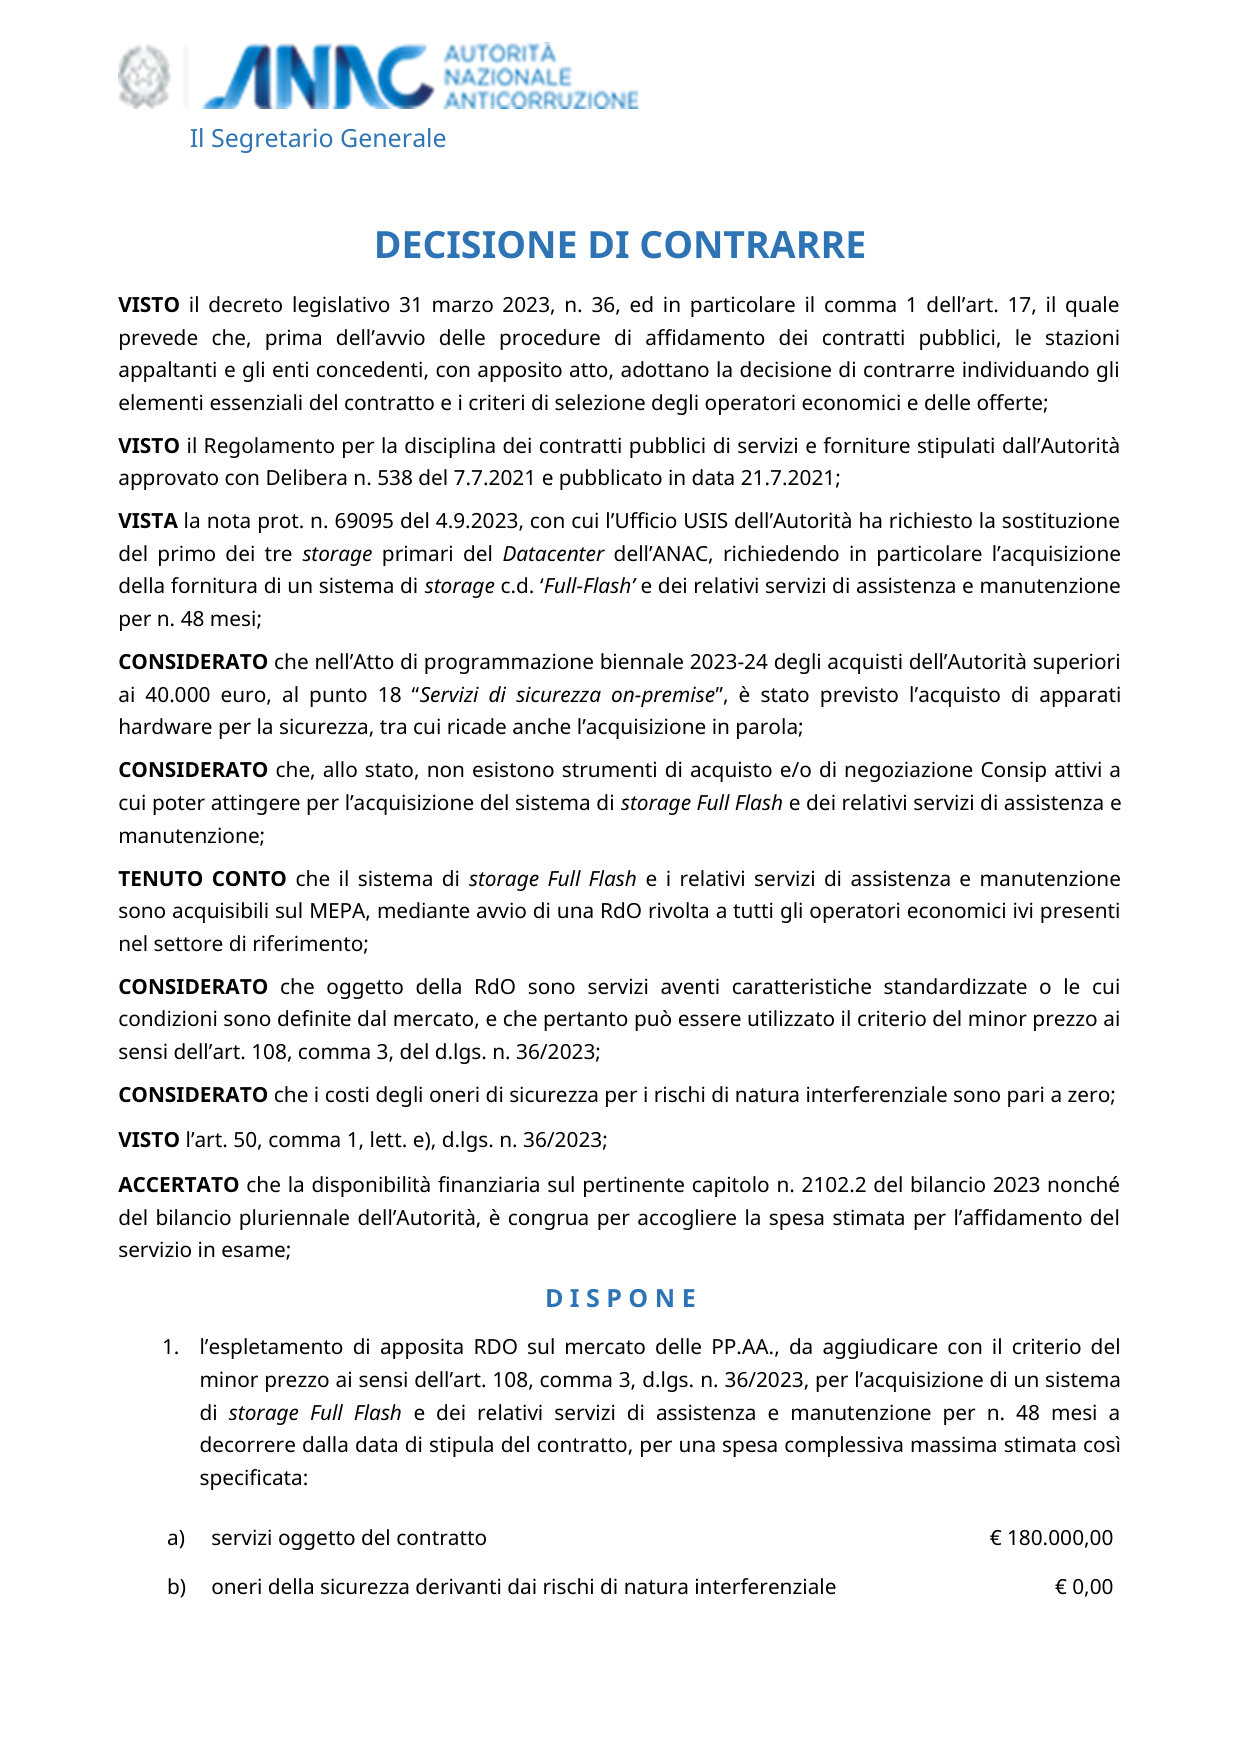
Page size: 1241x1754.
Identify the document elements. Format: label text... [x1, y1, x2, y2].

text CONSIDERATO che nell’Atto di programmazione biennale 2023-24 degli acquisti dell’Autorità superiori ai 40.000 euro, al punto 18 “Servizi di sicurezza on-premise”, è stato previsto l’acquisto di apparati hardware per la sicurezza, tra cui ricade anche l’acquisizione in parola; [118, 647, 1122, 741]
picture [118, 42, 639, 109]
text VISTA la nota prot. n. 69095 del 4.9.2023, con cui l’Ufficio USIS dell’Autorità ha richiesto la sostituzione del primo dei tre storage primari del Datacenter dell’ANAC, richiedendo in particolare l’acquisizione della fornitura di un sistema di storage c.d. ‘Full-Flash’ e dei relativi servizi di assistenza e manutenzione per n. 48 mesi; [118, 506, 1122, 633]
text CONSIDERATO che i costi degli oneri di sicurezza per i rischi di natura interferenziale sono pari a zero; [118, 1080, 1122, 1109]
text VISTO il Regolamento per la disciplina dei contratti pubblici di servizi e forniture stipulati dall’Autorità approvato con Delibera n. 538 del 7.7.2021 e pubblicato in data 21.7.2021; [118, 431, 1122, 492]
text DECISIONE DI CONTRARRE [118, 219, 1122, 270]
text CONSIDERATO che, allo stato, non esistono strumenti di acquisto e/o di negoziazione Consip attivi a cui poter attingere per l’acquisizione del sistema di storage Full Flash e dei relativi servizi di assistenza e manutenzione; [118, 756, 1122, 849]
list l’espletamento di apposita RDO sul mercato delle PP.AA., da aggiudicare con il criterio del minor prezzo ai sensi dell’art. 108, comma 3, d.lgs. n. 36/2023, per l’acquisizione di un sistema di storage Full Flash e dei relativi servizi di assistenza e manutenzione per n. 48 mesi a decorrere dalla data di stipula del contratto, per una spesa complessiva massima stimata così specificata: [162, 1332, 1122, 1491]
text VISTO il decreto legislativo 31 marzo 2023, n. 36, ed in particolare il comma 1 dell’art. 17, il quale prevede che, prima dell’avvio delle procedure di affidamento dei contratti pubblici, le stazioni appaltanti e gli enti concedenti, con apposito atto, adottano la decisione di contrarre individuando gli elementi essenziali del contratto e i criteri di selezione degli operatori economici e delle offerte; [118, 290, 1122, 416]
table_header € 180.000,00 [954, 1520, 1122, 1569]
text TENUTO CONTO che il sistema di storage Full Flash e i relativi servizi di assistenza e manutenzione sono acquisibili sul MEPA, mediante avvio di una RdO rivolta a tutti gli operatori economici ivi presenti nel settore di riferimento; [118, 864, 1122, 957]
table_cell € 0,00 [954, 1569, 1122, 1618]
text VISTO l’art. 50, comma 1, lett. e), d.lgs. n. 36/2023; [118, 1125, 1122, 1154]
table_header servizi oggetto del contratto [154, 1520, 954, 1569]
text CONSIDERATO che oggetto della RdO sono servizi aventi caratteristiche standardizzate o le cui condizioni sono definite dal mercato, e che pertanto può essere utilizzato il criterio del minor prezzo ai sensi dell’art. 108, comma 3, del d.lgs. n. 36/2023; [118, 972, 1122, 1066]
text ACCERTATO che la disponibilità finanziaria sul pertinente capitolo n. 2102.2 del bilancio 2023 nonché del bilancio pluriennale dell’Autorità, è congrua per accogliere la spesa stimata per l’affidamento del servizio in esame; [118, 1170, 1122, 1264]
table_cell oneri della sicurezza derivanti dai rischi di natura interferenziale [154, 1569, 954, 1618]
text D I S P O N E [118, 1281, 1122, 1315]
